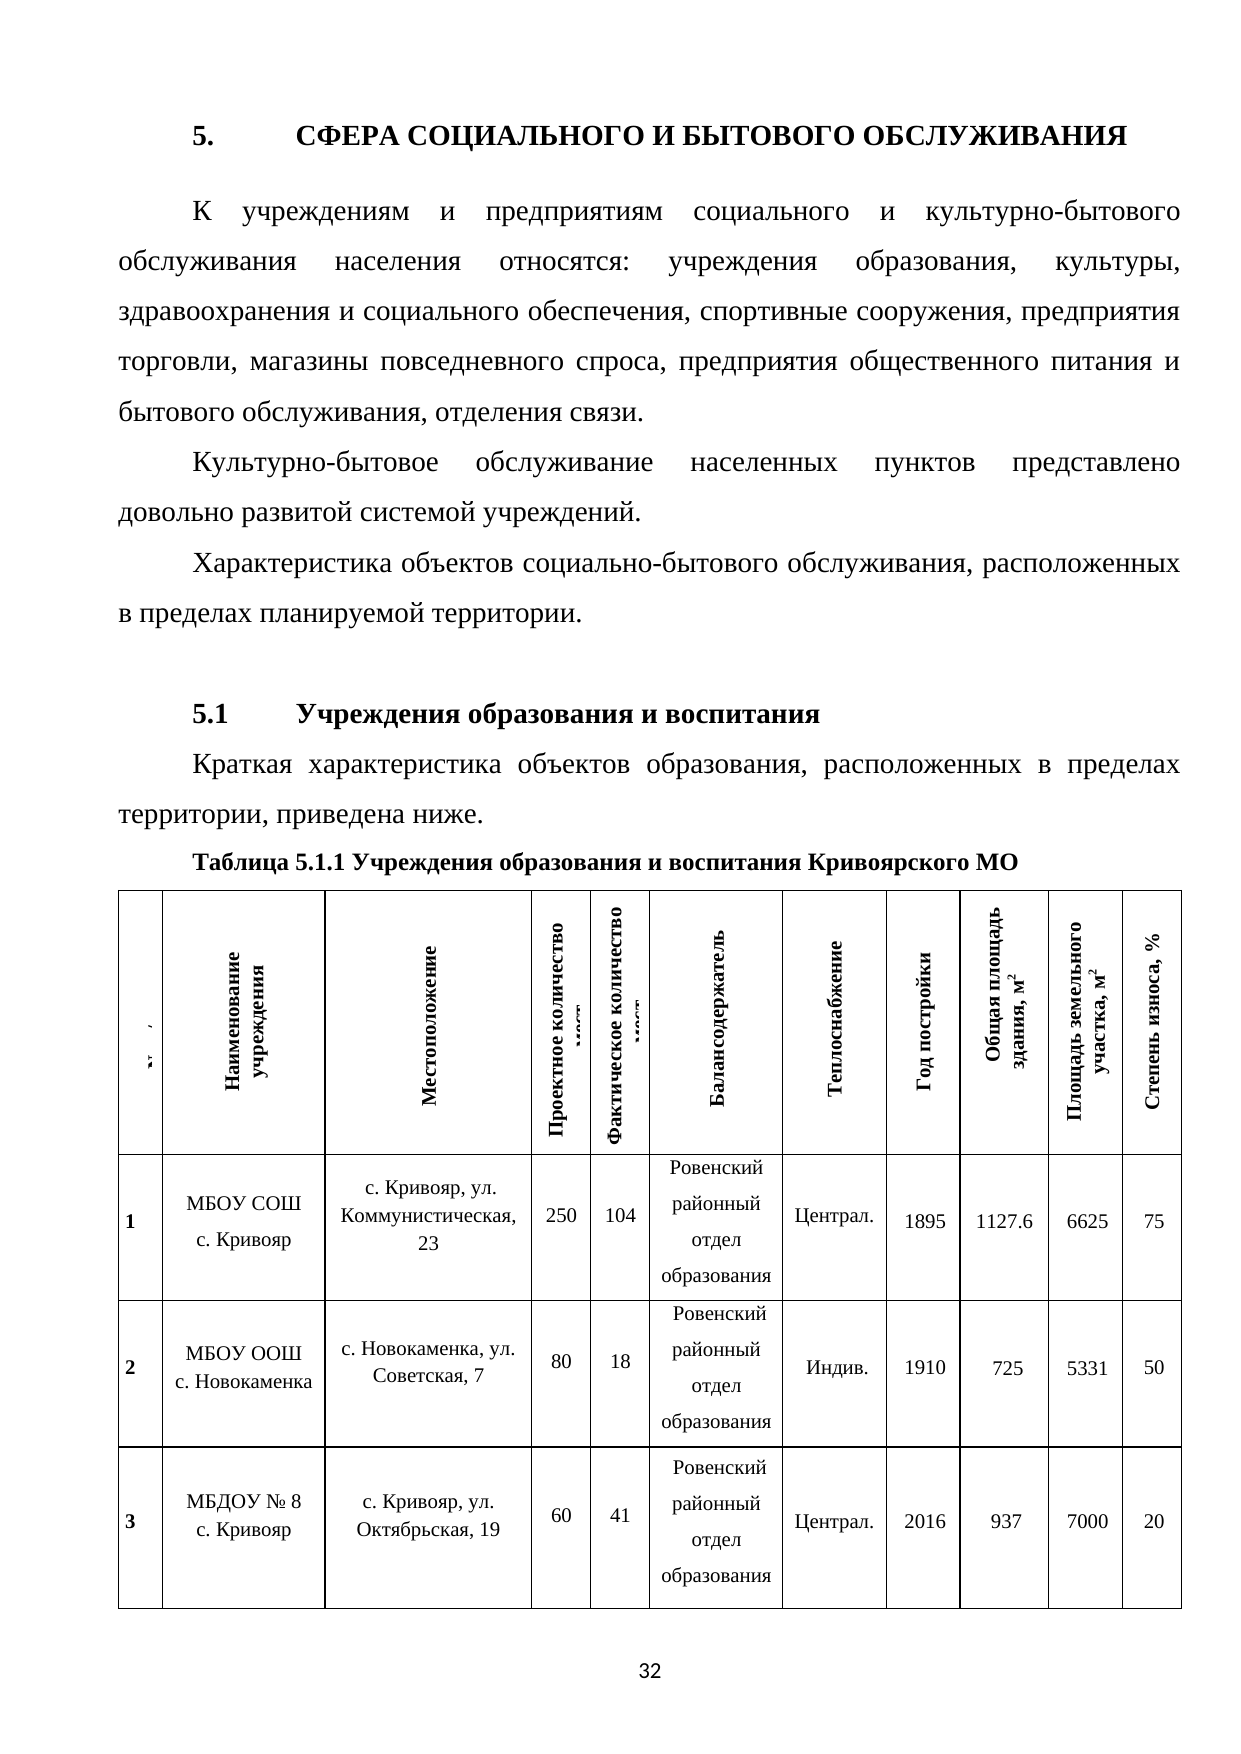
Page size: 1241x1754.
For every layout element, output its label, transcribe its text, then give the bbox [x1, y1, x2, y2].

table_cell 18 [591, 1301, 649, 1446]
table_cell 1895 [887, 1155, 959, 1300]
table_cell МБОУ ООШ с. Новокаменка [163, 1301, 324, 1446]
table_cell Ровенский районный отдел образования [650, 1155, 782, 1300]
table_cell 1910 [887, 1301, 959, 1446]
table_header Теплоснабжение [783, 891, 886, 1154]
table_cell Индив. [783, 1301, 886, 1446]
table_cell с. Новокаменка, ул. Советская, 7 [326, 1301, 531, 1446]
table_header Фактическое количество мест [591, 891, 649, 1154]
table_cell 104 [591, 1155, 649, 1300]
list К учреждениям и предприятиям социального и культурно-бытового обслуживания населения относятся: учреждения образования, культуры, здравоохранения и социального обеспечения, спортивные сооружения, предприятия торговли, магазины повседневного спроса, предприятия общественного питания и бытового обслуживания, отделения связи. [118, 193, 1181, 427]
table_cell 937 [961, 1448, 1048, 1608]
list СФЕРА СОЦИАЛЬНОГО И БЫТОВОГО ОБСЛУЖИВАНИЯ [118, 118, 1181, 152]
table_cell 725 [961, 1301, 1048, 1446]
table_cell 6625 [1049, 1155, 1122, 1300]
table_cell Ровенский районный отдел образования [650, 1301, 782, 1446]
table_cell 75 [1123, 1155, 1181, 1300]
table_cell Централ. [783, 1448, 886, 1608]
table_header Местоположение [326, 891, 531, 1154]
table_cell 80 [532, 1301, 590, 1446]
table_header Год постройки [887, 891, 959, 1154]
text Таблица 5.1.1 Учреждения образования и воспитания Кривоярского МО [118, 847, 1181, 875]
table_cell Ровенский районный отдел образования [650, 1448, 782, 1608]
text Характеристика объектов социально-бытового обслуживания, расположенных в пределах планируемой территории. [118, 545, 1181, 629]
table_cell Централ. [783, 1155, 886, 1300]
table_cell 1127.6 [961, 1155, 1048, 1300]
table_cell с. Кривояр, ул. Октябрьская, 19 [326, 1448, 531, 1608]
table_header Наименование учреждения [163, 891, 324, 1154]
table_cell 5331 [1049, 1301, 1122, 1446]
table_header Степень износа, % [1123, 891, 1181, 1154]
table_header Площадь земельного участка, м2 [1049, 891, 1122, 1154]
table_cell 7000 [1049, 1448, 1122, 1608]
table_cell МБДОУ № 8 с. Кривояр [163, 1448, 324, 1608]
table_cell МБОУ СОШ с. Кривояр [163, 1155, 324, 1300]
table_header № п/п [119, 891, 162, 1154]
table_cell 2 [119, 1301, 162, 1446]
table_cell 1 [119, 1155, 162, 1300]
table_cell 20 [1123, 1448, 1181, 1608]
text Краткая характеристика объектов образования, расположенных в пределах территории, приведена ниже. [118, 746, 1181, 830]
table_cell 3 [119, 1448, 162, 1608]
table_cell 60 [532, 1448, 590, 1608]
table_header Проектное количество мест [532, 891, 590, 1154]
table_cell 2016 [887, 1448, 959, 1608]
table_cell 50 [1123, 1301, 1181, 1446]
table_cell 250 [532, 1155, 590, 1300]
table_header Общая площадь здания, м2 [961, 891, 1048, 1154]
list Культурно-бытовое обслуживание населенных пунктов представлено довольно развитой системой учреждений. [118, 444, 1181, 528]
list Учреждения образования и воспитания [118, 696, 1181, 729]
table_cell 41 [591, 1448, 649, 1608]
table_cell с. Кривояр, ул. Коммунистическая, 23 [326, 1155, 531, 1300]
table_header Балансодержатель [650, 891, 782, 1154]
